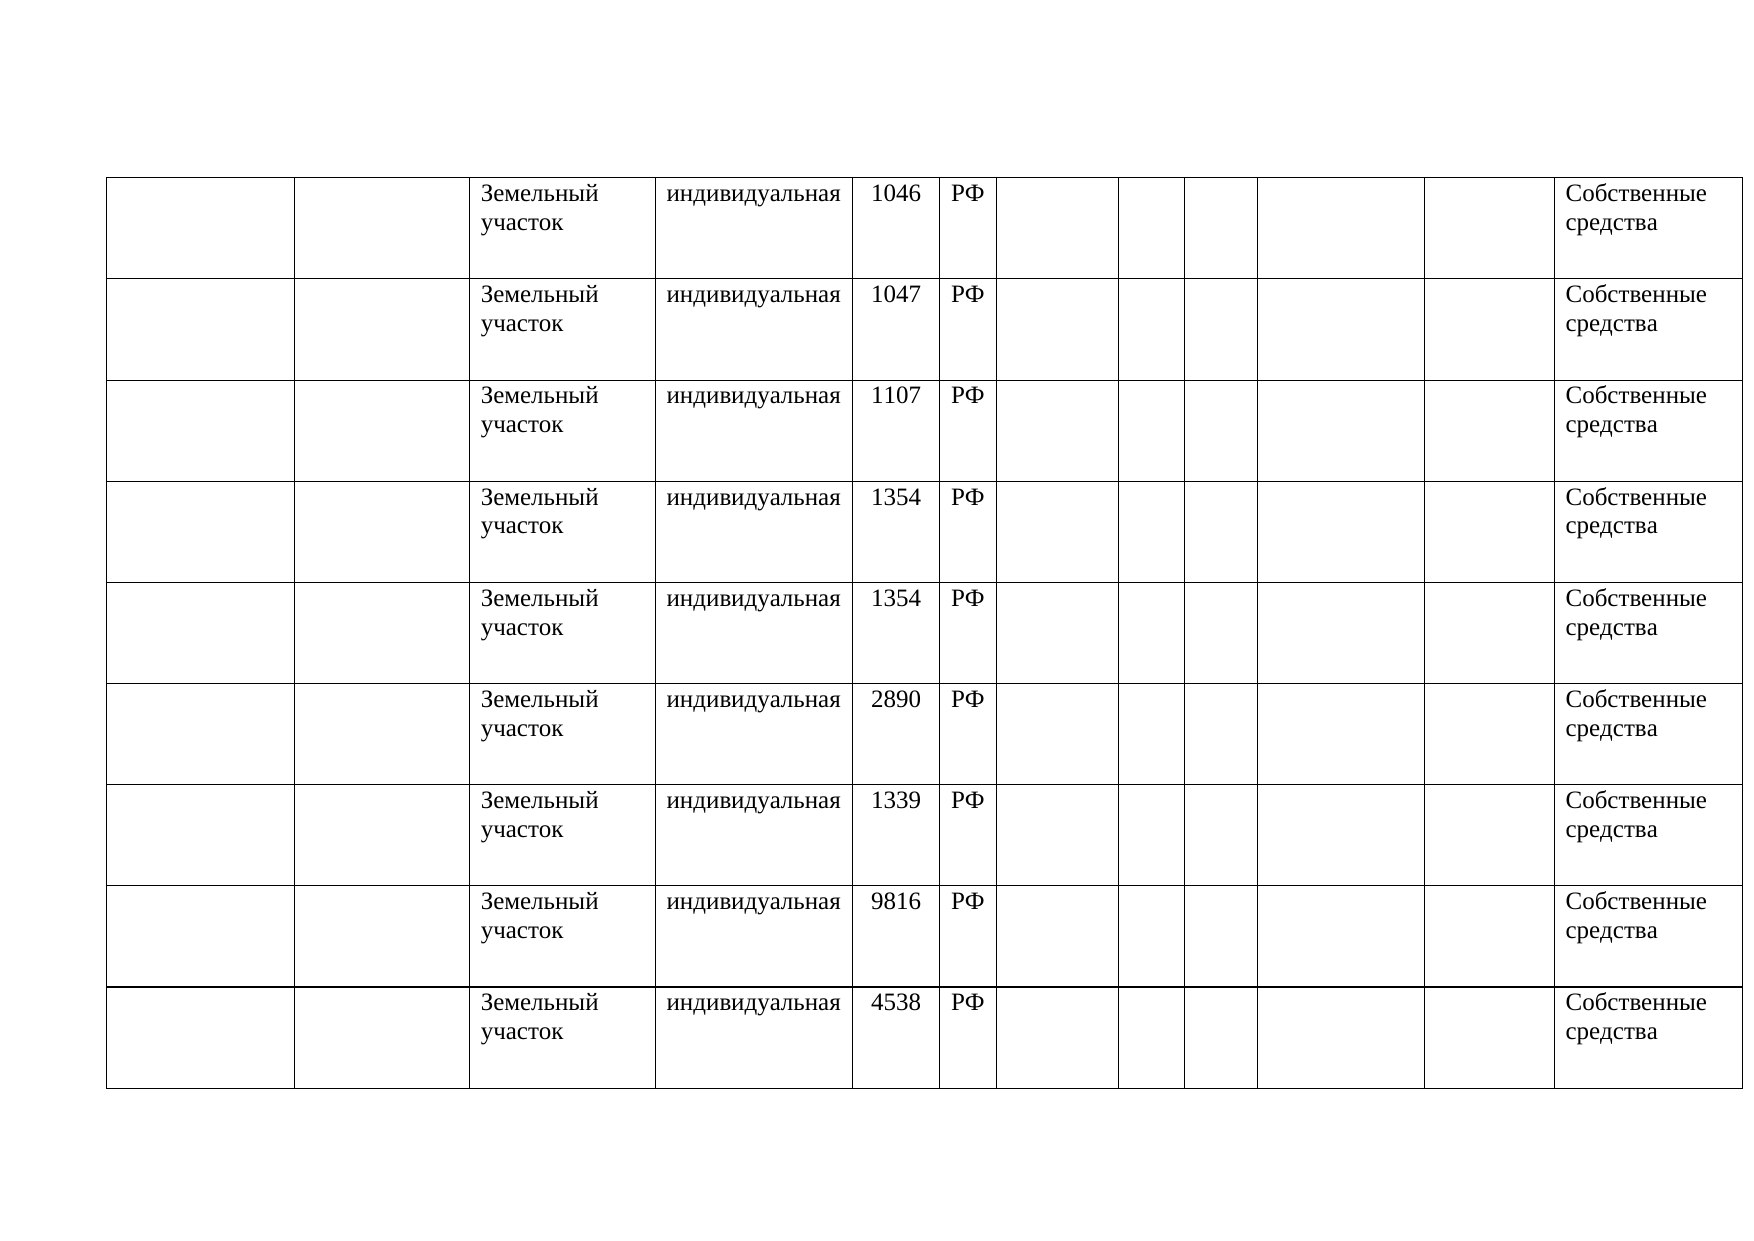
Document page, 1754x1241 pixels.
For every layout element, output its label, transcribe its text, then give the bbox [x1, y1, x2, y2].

table_cell Собственные средства [1555, 381, 1742, 481]
table_cell индивидуальная [656, 279, 852, 379]
table_cell индивидуальная [656, 178, 852, 278]
table_cell [1185, 178, 1257, 278]
table_cell 9816 [853, 886, 939, 986]
table_cell [1119, 178, 1184, 278]
table_cell РФ [940, 684, 996, 784]
table_cell 1047 [853, 279, 939, 379]
table_cell [295, 583, 469, 683]
table_cell [1258, 785, 1424, 885]
table_cell РФ [940, 886, 996, 986]
table_cell Собственные средства [1555, 279, 1742, 379]
table_cell [1119, 583, 1184, 683]
table_cell [107, 886, 294, 986]
table_cell [1258, 684, 1424, 784]
table_cell [295, 988, 469, 1087]
table_cell [295, 482, 469, 582]
table_cell Земельный участок [470, 785, 655, 885]
table_cell [997, 583, 1118, 683]
table_cell [997, 482, 1118, 582]
table_cell индивидуальная [656, 482, 852, 582]
table_cell РФ [940, 785, 996, 885]
table_cell [1185, 381, 1257, 481]
table_cell Земельный участок [470, 178, 655, 278]
table_cell [1258, 988, 1424, 1087]
table_cell [107, 381, 294, 481]
table_cell [997, 684, 1118, 784]
table_cell [997, 785, 1118, 885]
table_cell индивидуальная [656, 886, 852, 986]
table_cell [1119, 684, 1184, 784]
table_cell [295, 886, 469, 986]
table_cell [107, 988, 294, 1087]
table_cell [295, 684, 469, 784]
table_cell [107, 583, 294, 683]
table_cell Земельный участок [470, 482, 655, 582]
table_cell [1258, 178, 1424, 278]
table_cell [997, 381, 1118, 481]
table_cell Земельный участок [470, 988, 655, 1087]
table_cell РФ [940, 178, 996, 278]
table_cell [997, 178, 1118, 278]
table_cell [997, 886, 1118, 986]
table_cell Собственные средства [1555, 583, 1742, 683]
table_cell [1119, 886, 1184, 986]
table_cell Собственные средства [1555, 886, 1742, 986]
table_cell [295, 279, 469, 379]
table_cell [1425, 785, 1554, 885]
table_cell Земельный участок [470, 886, 655, 986]
table_cell [1119, 988, 1184, 1087]
table_cell индивидуальная [656, 684, 852, 784]
table_cell [1119, 279, 1184, 379]
table_cell индивидуальная [656, 785, 852, 885]
table_cell [1425, 583, 1554, 683]
table_cell Собственные средства [1555, 785, 1742, 885]
table_cell Земельный участок [470, 684, 655, 784]
table_cell [295, 785, 469, 885]
table_cell 1107 [853, 381, 939, 481]
table_cell Земельный участок [470, 583, 655, 683]
table_cell [1425, 178, 1554, 278]
table_cell [1119, 381, 1184, 481]
table_cell 4538 [853, 988, 939, 1087]
table_cell [295, 178, 469, 278]
table_cell [1425, 886, 1554, 986]
table_cell [107, 482, 294, 582]
table_cell РФ [940, 279, 996, 379]
table_cell [997, 279, 1118, 379]
table_cell 1354 [853, 583, 939, 683]
table_cell РФ [940, 482, 996, 582]
table_cell [1258, 583, 1424, 683]
table_cell РФ [940, 988, 996, 1087]
table_cell [1185, 279, 1257, 379]
table_cell [107, 279, 294, 379]
table_cell [1425, 381, 1554, 481]
table_cell Собственные средства [1555, 684, 1742, 784]
table_cell 2890 [853, 684, 939, 784]
table_cell Земельный участок [470, 279, 655, 379]
table_cell [1185, 684, 1257, 784]
table_cell [1185, 482, 1257, 582]
table_cell [1185, 583, 1257, 683]
table_cell [1425, 279, 1554, 379]
table_cell Земельный участок [470, 381, 655, 481]
table_cell [107, 178, 294, 278]
table_cell [1425, 988, 1554, 1087]
table_cell [107, 785, 294, 885]
table_cell [1119, 785, 1184, 885]
table_cell индивидуальная [656, 988, 852, 1087]
table_cell [1258, 381, 1424, 481]
table_cell 1339 [853, 785, 939, 885]
table_cell Собственные средства [1555, 482, 1742, 582]
table_cell [107, 684, 294, 784]
table_cell [1119, 482, 1184, 582]
table_cell [1258, 886, 1424, 986]
table_cell [997, 988, 1118, 1087]
table_cell 1354 [853, 482, 939, 582]
table_cell [1425, 684, 1554, 784]
table_cell индивидуальная [656, 583, 852, 683]
table_cell 1046 [853, 178, 939, 278]
table_cell [1425, 482, 1554, 582]
table_cell [295, 381, 469, 481]
table_cell [1258, 482, 1424, 582]
table_cell индивидуальная [656, 381, 852, 481]
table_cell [1555, 178, 1742, 278]
table_cell [1258, 279, 1424, 379]
table_cell [1185, 988, 1257, 1087]
table_cell [1185, 886, 1257, 986]
table_cell РФ [940, 583, 996, 683]
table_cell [1555, 988, 1742, 1087]
table_cell [1185, 785, 1257, 885]
table_cell РФ [940, 381, 996, 481]
